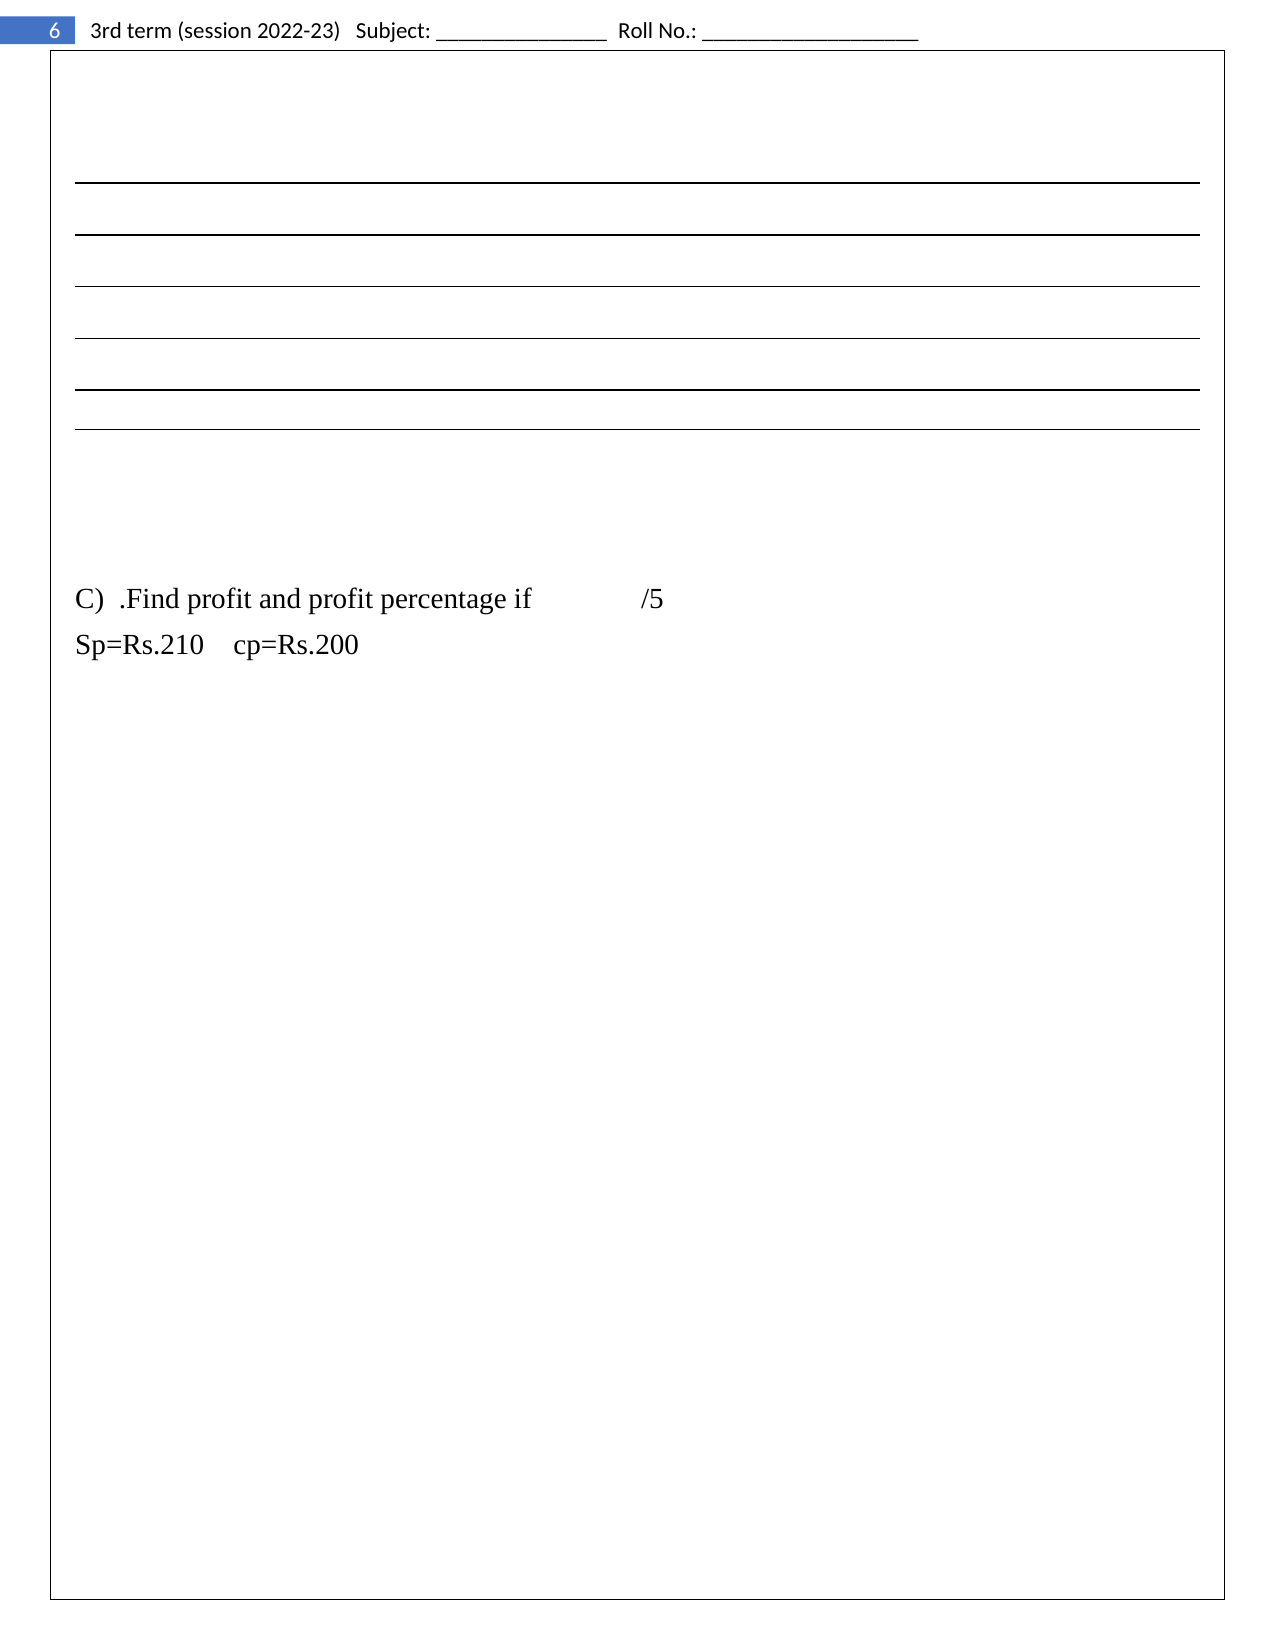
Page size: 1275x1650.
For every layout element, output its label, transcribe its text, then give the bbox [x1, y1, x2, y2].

text Sp=Rs.210 cp=Rs.200 [75, 627, 1200, 660]
text C) .Find profit and profit percentage if /5 [75, 581, 1200, 614]
